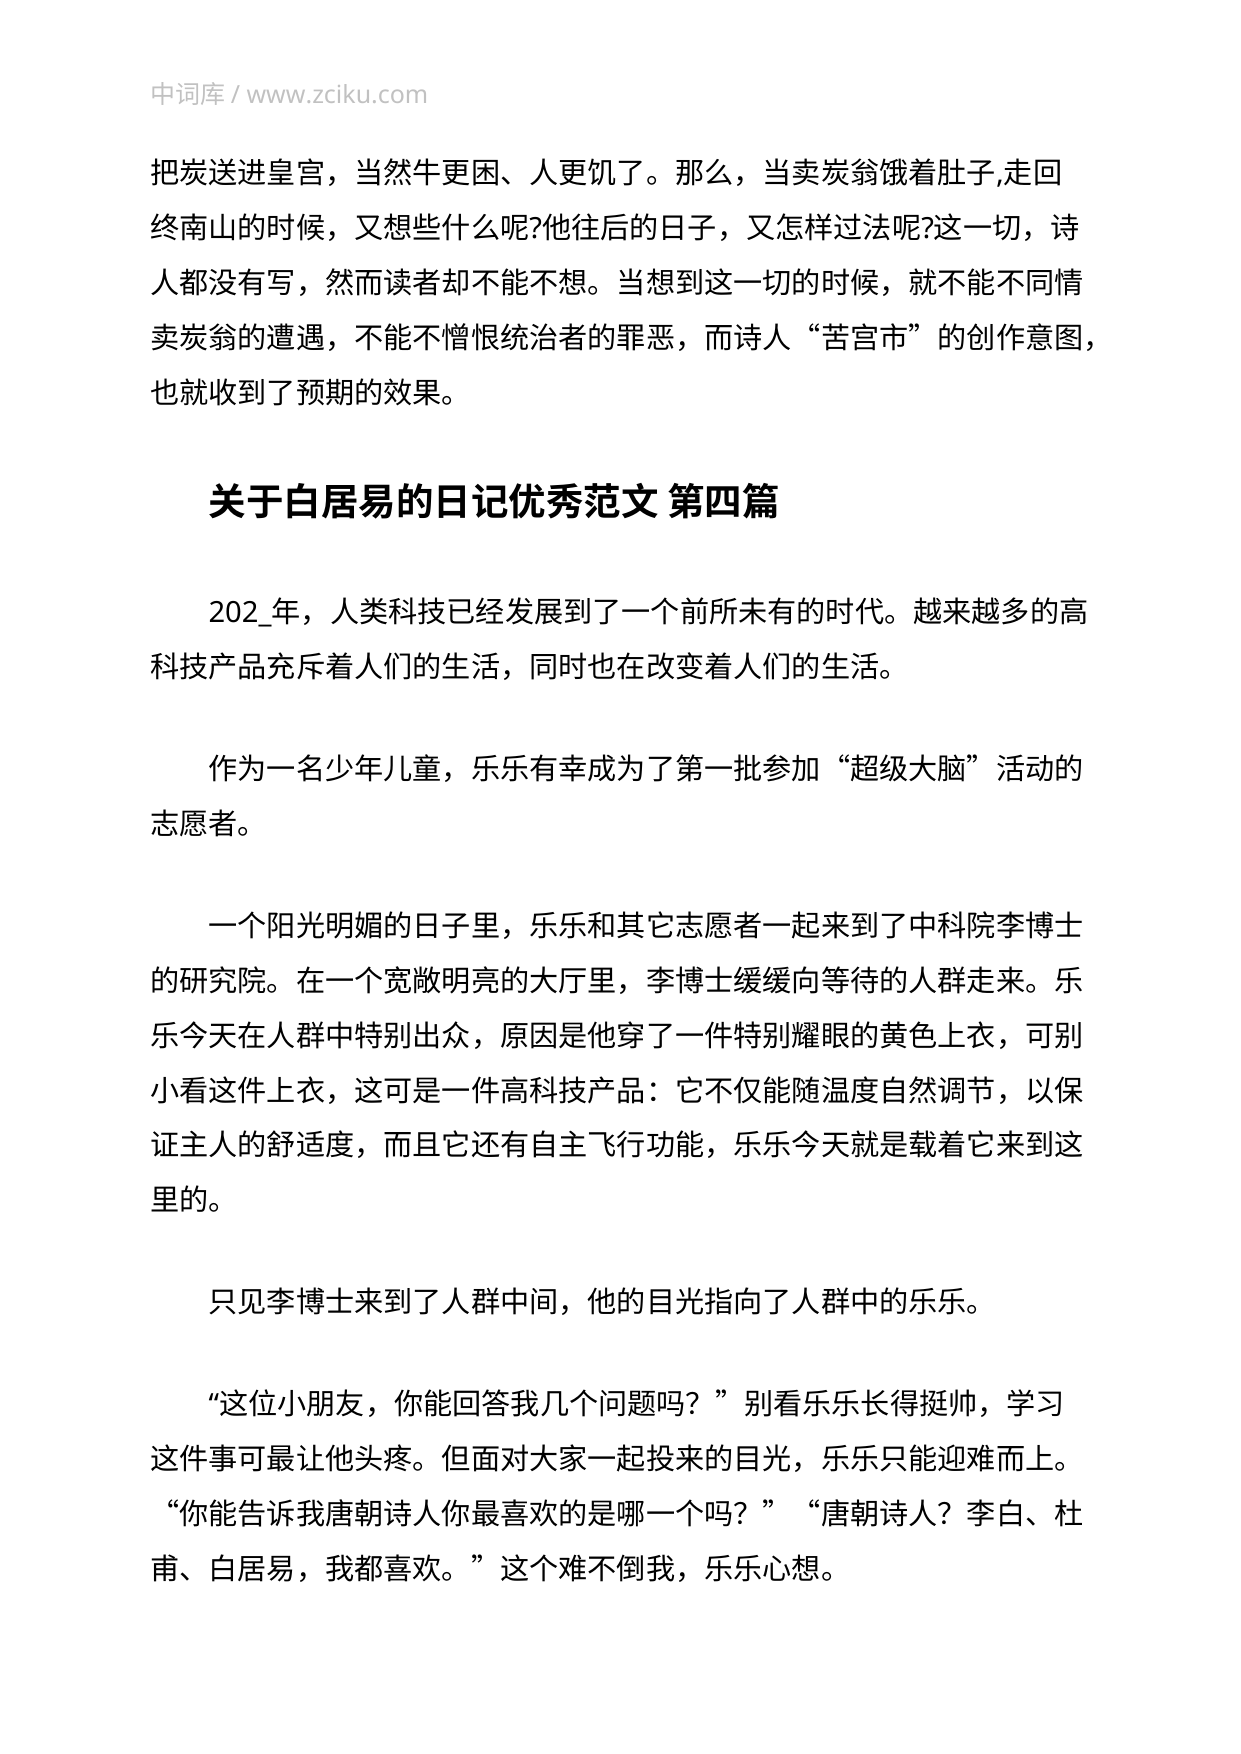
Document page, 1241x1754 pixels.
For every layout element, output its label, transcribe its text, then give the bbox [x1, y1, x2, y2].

text 202_年，人类科技已经发展到了一个前所未有的时代。越来越多的高科技产品充斥着人们的生活，同时也在改变着人们的生活。 [150, 589, 1090, 686]
text 作为一名少年儿童，乐乐有幸成为了第一批参加“超级大脑”活动的志愿者。 [150, 746, 1090, 843]
text “这位小朋友，你能回答我几个问题吗？”别看乐乐长得挺帅，学习这件事可最让他头疼。但面对大家一起投来的目光，乐乐只能迎难而上。“你能告诉我唐朝诗人你最喜欢的是哪一个吗？”“唐朝诗人？李白、杜甫、白居易，我都喜欢。”这个难不倒我，乐乐心想。 [150, 1380, 1090, 1587]
text 一个阳光明媚的日子里，乐乐和其它志愿者一起来到了中科院李博士的研究院。在一个宽敞明亮的大厅里，李博士缓缓向等待的人群走来。乐乐今天在人群中特别出众，原因是他穿了一件特别耀眼的黄色上衣，可别小看这件上衣，这可是一件高科技产品：它不仅能随温度自然调节，以保证主人的舒适度，而且它还有自主飞行功能，乐乐今天就是载着它来到这里的。 [150, 902, 1090, 1219]
text 关于白居易的日记优秀范文 第四篇 [150, 472, 1090, 526]
text 只见李博士来到了人群中间，他的目光指向了人群中的乐乐。 [150, 1279, 1090, 1321]
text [150, 150, 1090, 412]
